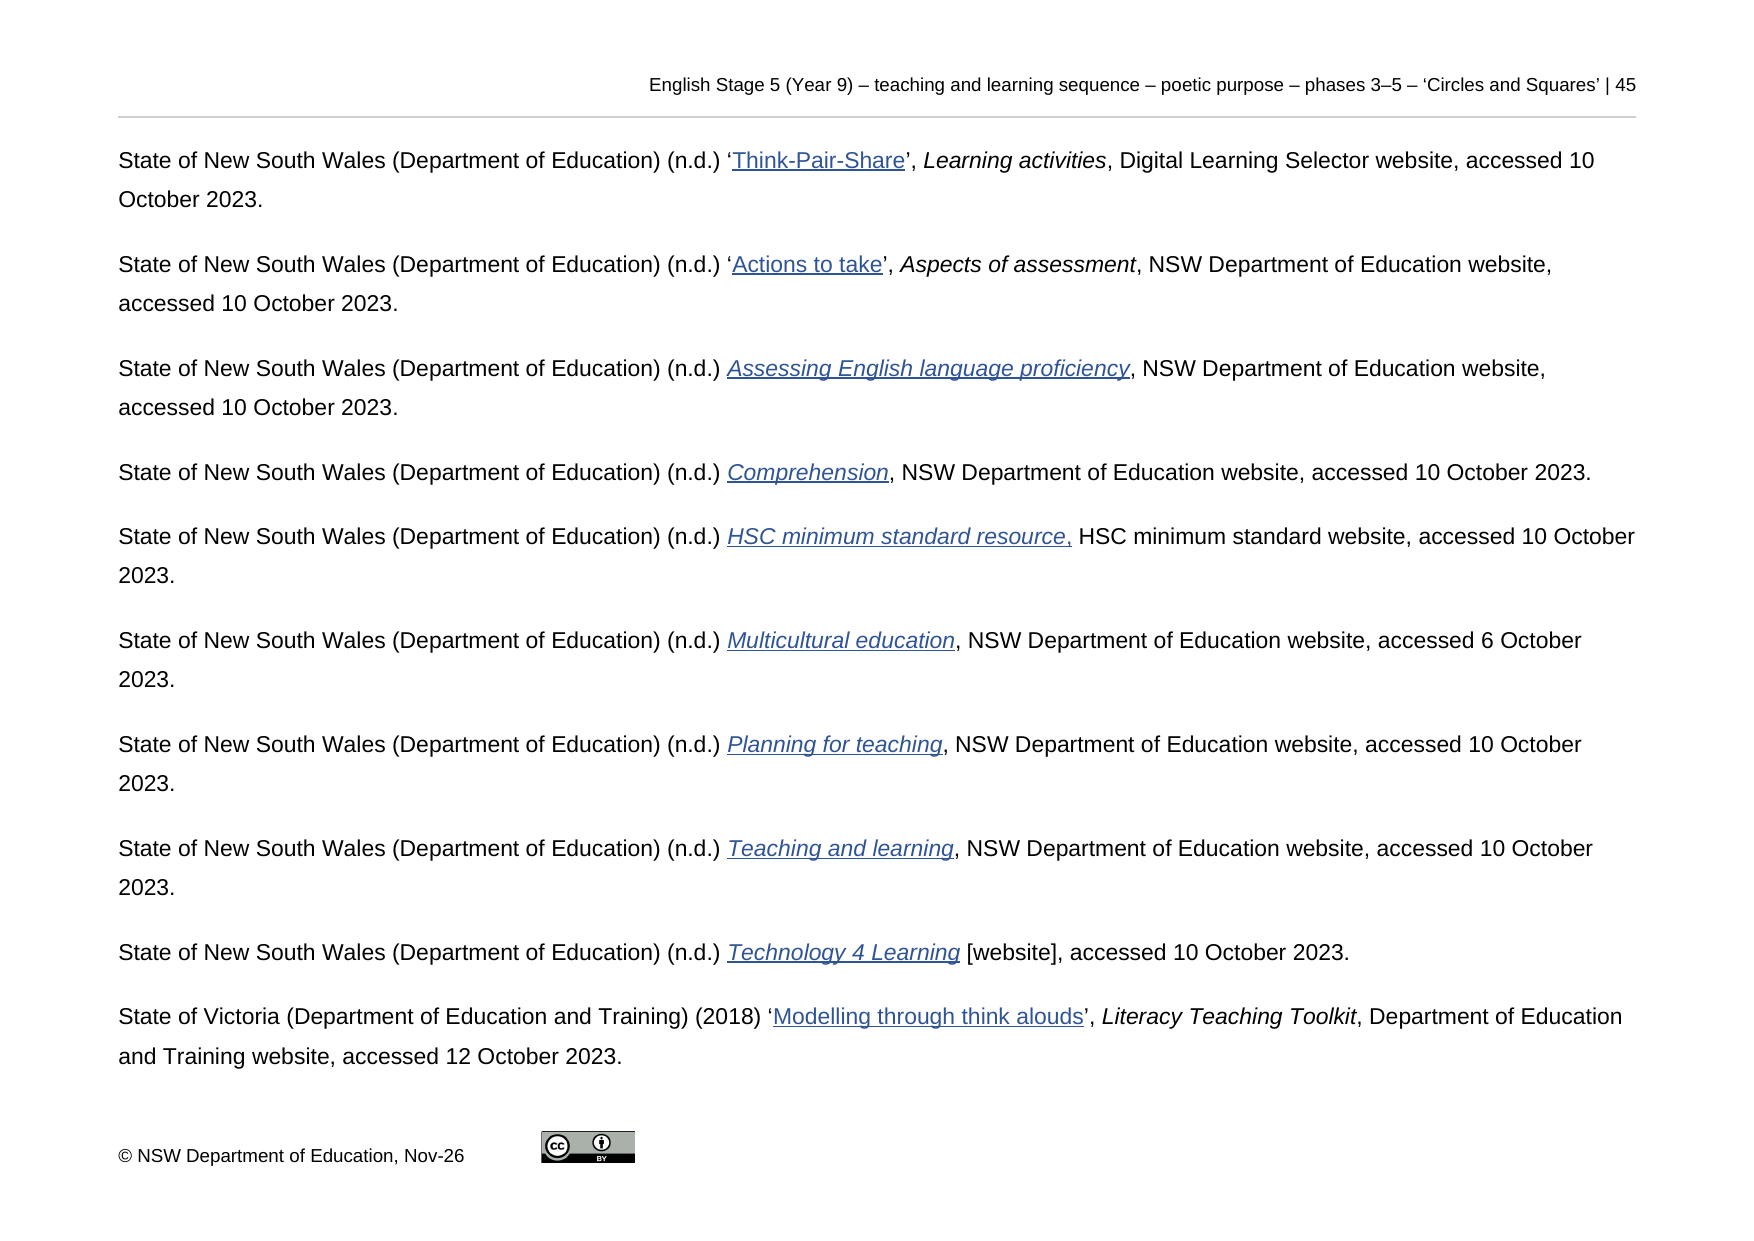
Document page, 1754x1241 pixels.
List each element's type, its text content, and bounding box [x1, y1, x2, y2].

picture [541, 1131, 635, 1163]
text State of New South Wales (Department of Education) (n.d.) Multicultural education, NSW Department of Education website, accessed 6 October 2023. [118, 627, 1636, 693]
text State of New South Wales (Department of Education) (n.d.) ‘Think-Pair-Share’, Learning activities, Digital Learning Selector website, accessed 10 October 2023. [118, 147, 1636, 212]
text State of New South Wales (Department of Education) (n.d.) Technology 4 Learning [website], accessed 10 October 2023. [118, 939, 1636, 965]
text State of New South Wales (Department of Education) (n.d.) Teaching and learning, NSW Department of Education website, accessed 10 October 2023. [118, 835, 1636, 901]
text State of Victoria (Department of Education and Training) (2018) ‘Modelling through think alouds’, Literacy Teaching Toolkit, Department of Education and Training website, accessed 12 October 2023. [118, 1003, 1636, 1069]
text State of New South Wales (Department of Education) (n.d.) Comprehension, NSW Department of Education website, accessed 10 October 2023. [118, 458, 1636, 485]
text State of New South Wales (Department of Education) (n.d.) Planning for teaching, NSW Department of Education website, accessed 10 October 2023. [118, 731, 1636, 797]
text State of New South Wales (Department of Education) (n.d.) HSC minimum standard resource, HSC minimum standard website, accessed 10 October 2023. [118, 523, 1636, 589]
text State of New South Wales (Department of Education) (n.d.) Assessing English language proficiency, NSW Department of Education website, accessed 10 October 2023. [118, 354, 1636, 420]
text State of New South Wales (Department of Education) (n.d.) ‘Actions to take’, Aspects of assessment, NSW Department of Education website, accessed 10 October 2023. [118, 251, 1636, 316]
